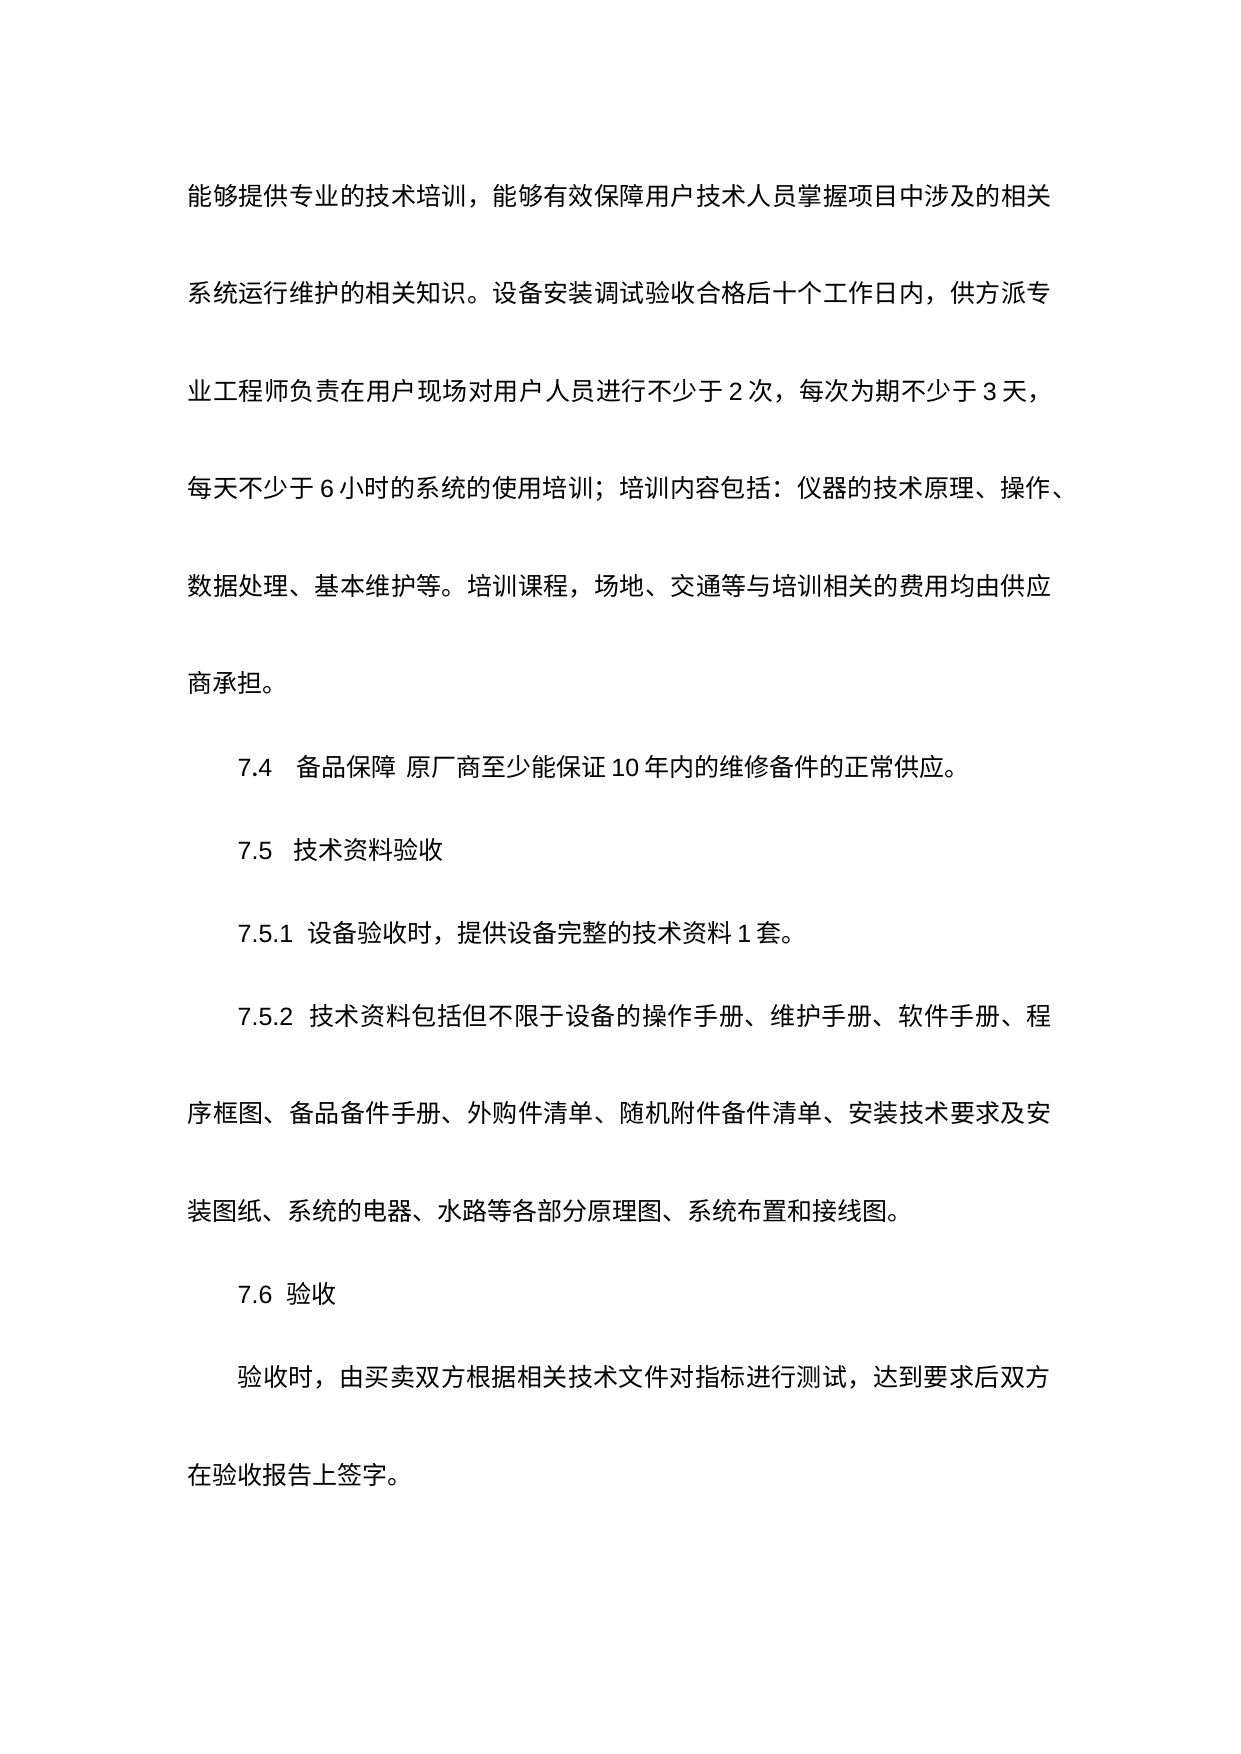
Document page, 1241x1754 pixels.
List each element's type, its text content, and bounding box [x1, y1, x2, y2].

text 7.6 验收 [187, 1260, 1053, 1325]
text 7.5.2 技术资料包括但不限于设备的操作手册、维护手册、软件手册、程序框图、备品备件手册、外购件清单、随机附件备件清单、安装技术要求及安装图纸、系统的电器、水路等各部分原理图、系统布置和接线图。 [187, 982, 1053, 1242]
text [187, 162, 1053, 714]
text 7.4 备品保障 原厂商至少能保证10年内的维修备件的正常供应。 [187, 733, 1053, 798]
text 验收时，由买卖双方根据相关技术文件对指标进行测试，达到要求后双方在验收报告上签字。 [187, 1343, 1053, 1506]
text 7.5.1 设备验收时，提供设备完整的技术资料1套。 [187, 899, 1053, 964]
text 7.5 技术资料验收 [187, 816, 1053, 881]
